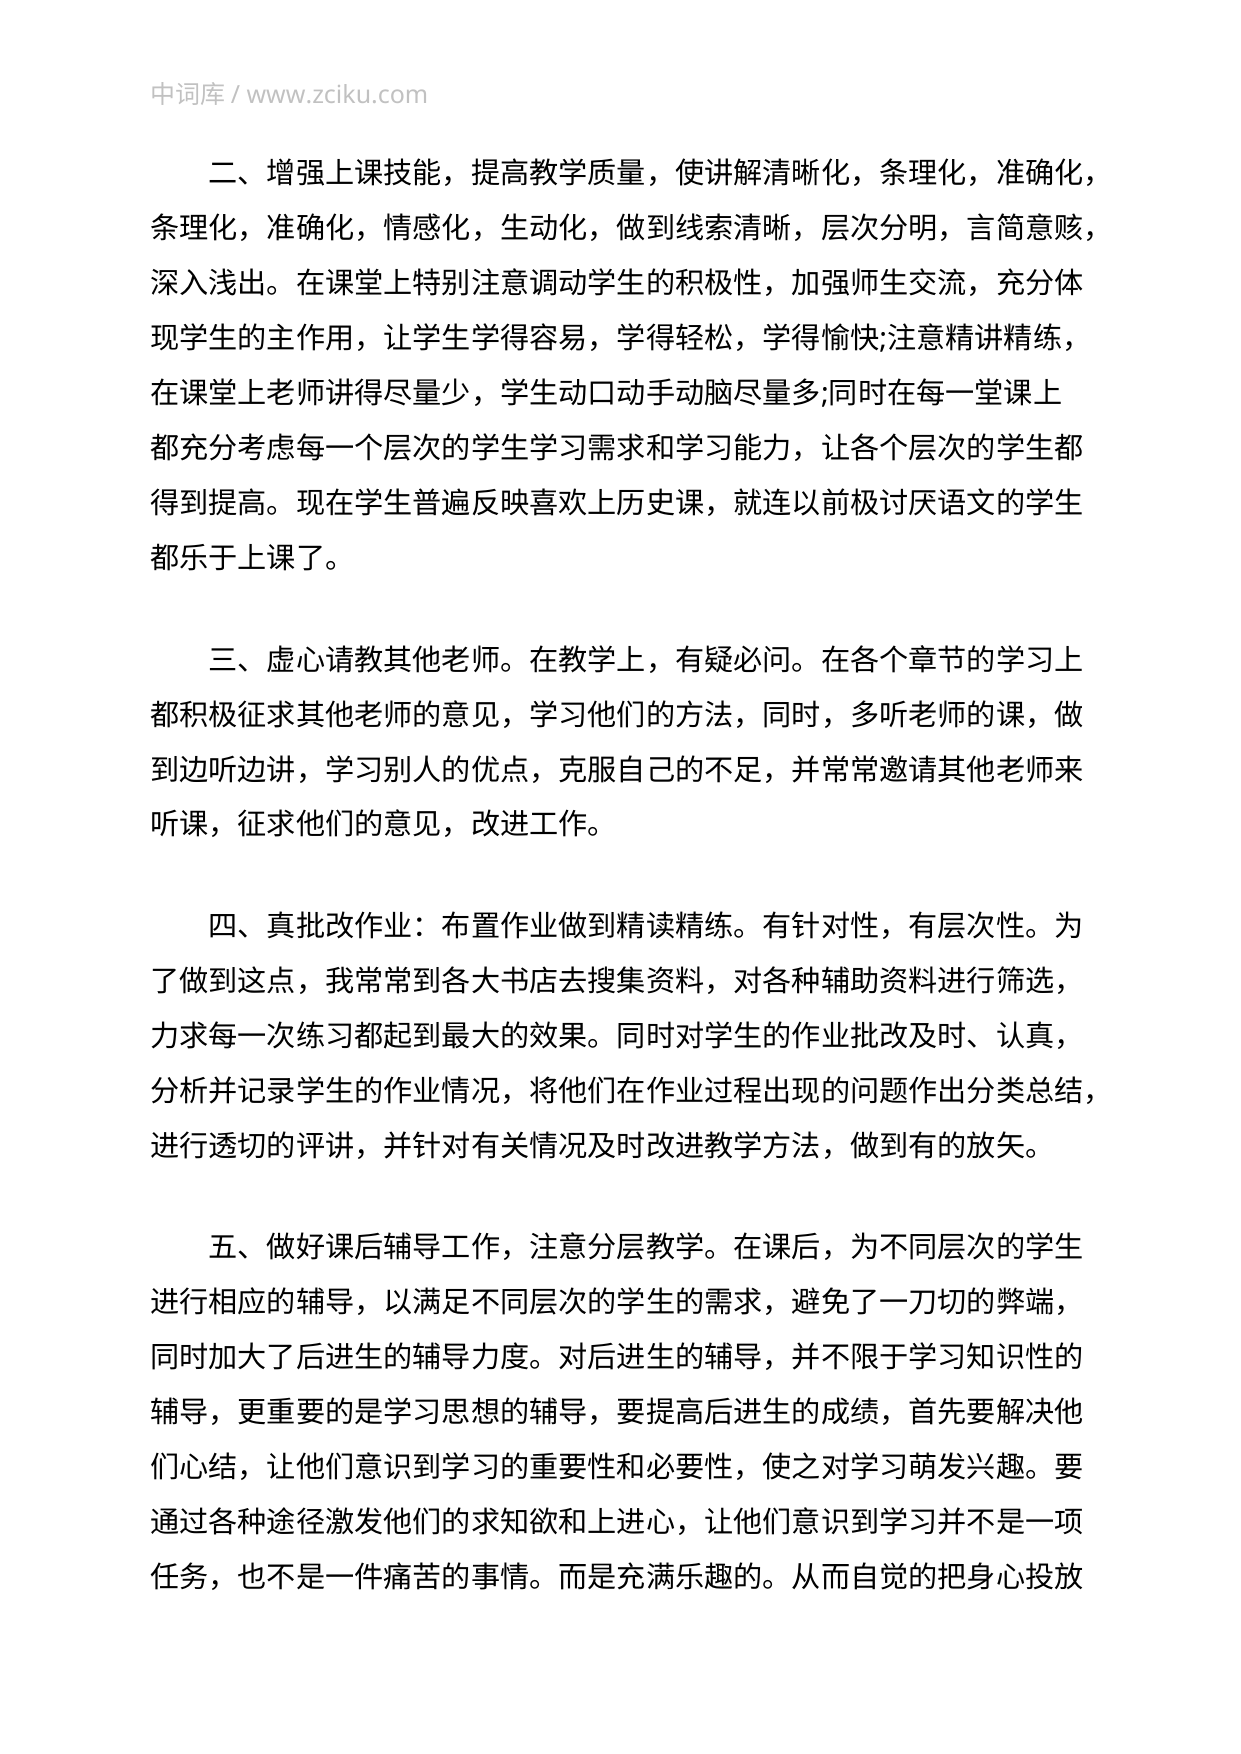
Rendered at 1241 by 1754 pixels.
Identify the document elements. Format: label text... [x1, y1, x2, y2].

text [150, 1224, 1090, 1596]
text 二、增强上课技能，提高教学质量，使讲解清晰化，条理化，准确化，条理化，准确化，情感化，生动化，做到线索清晰，层次分明，言简意赅，深入浅出。在课堂上特别注意调动学生的积极性，加强师生交流，充分体现学生的主作用，让学生学得容易，学得轻松，学得愉快;注意精讲精练，在课堂上老师讲得尽量少，学生动口动手动脑尽量多;同时在每一堂课上都充分考虑每一个层次的学生学习需求和学习能力，让各个层次的学生都得到提高。现在学生普遍反映喜欢上历史课，就连以前极讨厌语文的学生都乐于上课了。 [150, 150, 1090, 577]
text 三、虚心请教其他老师。在教学上，有疑必问。在各个章节的学习上都积极征求其他老师的意见，学习他们的方法，同时，多听老师的课，做到边听边讲，学习别人的优点，克服自己的不足，并常常邀请其他老师来听课，征求他们的意见，改进工作。 [150, 636, 1090, 843]
text 四、真批改作业：布置作业做到精读精练。有针对性，有层次性。为了做到这点，我常常到各大书店去搜集资料，对各种辅助资料进行筛选，力求每一次练习都起到最大的效果。同时对学生的作业批改及时、认真，分析并记录学生的作业情况，将他们在作业过程出现的问题作出分类总结，进行透切的评讲，并针对有关情况及时改进教学方法，做到有的放矢。 [150, 903, 1090, 1164]
